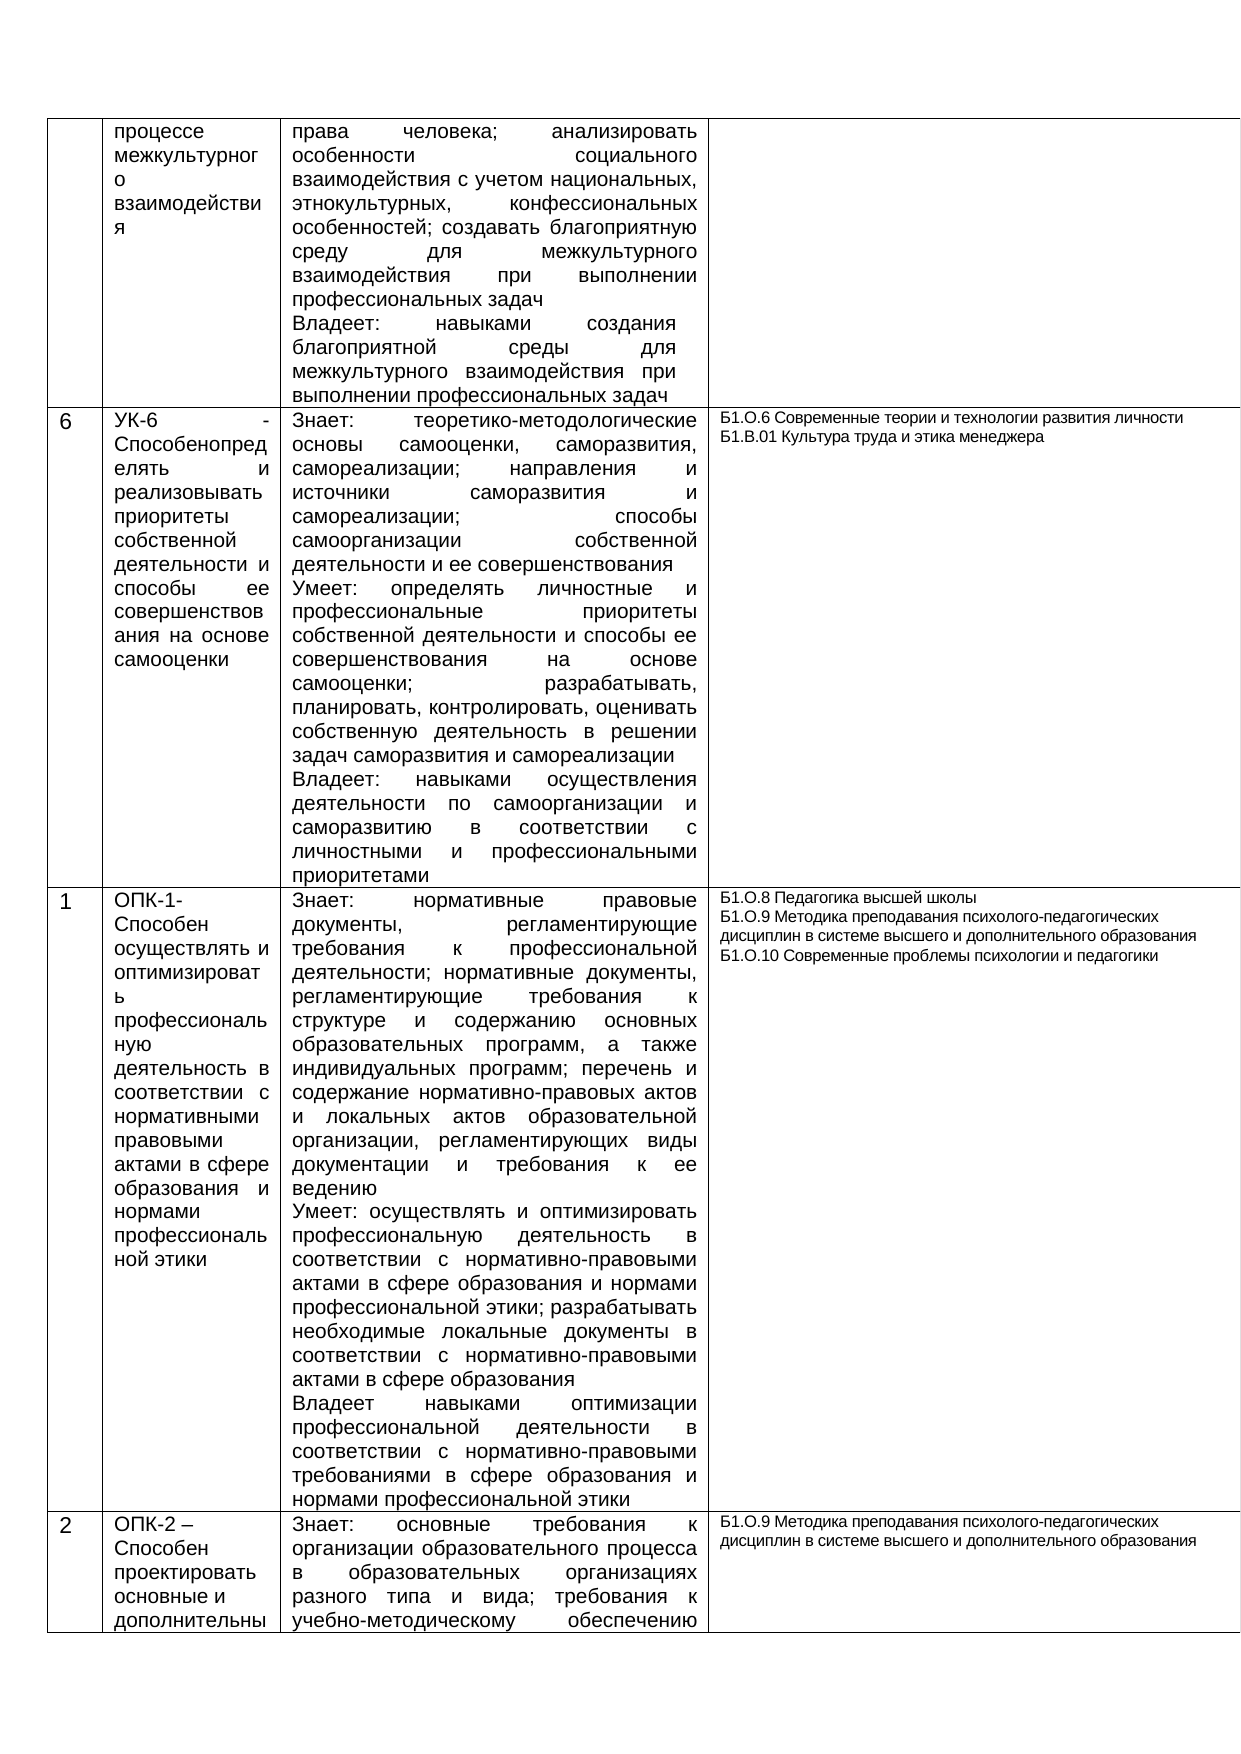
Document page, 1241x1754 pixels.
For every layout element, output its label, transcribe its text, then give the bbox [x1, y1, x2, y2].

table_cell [281, 119, 708, 407]
table_cell 2 [48, 1512, 102, 1632]
table_cell Знает: нормативные правовые документы, регламентирующие требования к профессиональной деятельности; нормативные документы, регламентирующие требования к структуре и содержанию основных образовательных программ, а также индивидуальных программ; перечень и содержание нормативно-правовых актов и локальных актов образовательной организации, регламентирующих виды документации и требования к ее ведению Умеет: осуществлять и оптимизировать профессиональную деятельность в соответствии с нормативно-правовыми актами в сфере образования и нормами профессиональной этики; разрабатывать необходимые локальные документы в соответствии с нормативно-правовыми актами в сфере образования Владеет навыками оптимизации профессиональной деятельности в соответствии с нормативно-правовыми требованиями в сфере образования и нормами профессиональной этики [281, 888, 708, 1511]
table_cell ОПК-1- Способен осуществлять и оптимизировать профессиональную деятельность в соответствии с нормативными правовыми актами в сфере образования и нормами профессиональной этики [103, 888, 280, 1511]
table_cell УК-6 - Способенопределять и реализовывать приоритеты собственной деятельности и способы ее совершенствования на основе самооценки [103, 408, 280, 887]
table_cell Б1.О.6 Современные теории и технологии развития личности Б1.В.01 Культура труда и этика менеджера [709, 408, 1240, 887]
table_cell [103, 1512, 280, 1632]
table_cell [709, 119, 1240, 407]
table_cell 6 [48, 408, 102, 887]
table_cell 1 [48, 888, 102, 1511]
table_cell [709, 1512, 1240, 1632]
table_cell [103, 119, 280, 407]
table_cell Б1.О.8 Педагогика высшей школы Б1.О.9 Методика преподавания психолого-педагогических дисциплин в системе высшего и дополнительного образования Б1.О.10 Современные проблемы психологии и педагогики [709, 888, 1240, 1511]
table_cell Знает: теоретико-методологические основы самооценки, саморазвития, самореализации; направления и источники саморазвития и самореализации; способы самоорганизации собственной деятельности и ее совершенствования Умеет: определять личностные и профессиональные приоритеты собственной деятельности и способы ее совершенствования на основе самооценки; разрабатывать, планировать, контролировать, оценивать собственную деятельность в решении задач саморазвития и самореализации Владеет: навыками осуществления деятельности по самоорганизации и саморазвитию в соответствии с личностными и профессиональными приоритетами [281, 408, 708, 887]
table_cell 5 [48, 119, 102, 407]
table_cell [281, 1512, 708, 1632]
